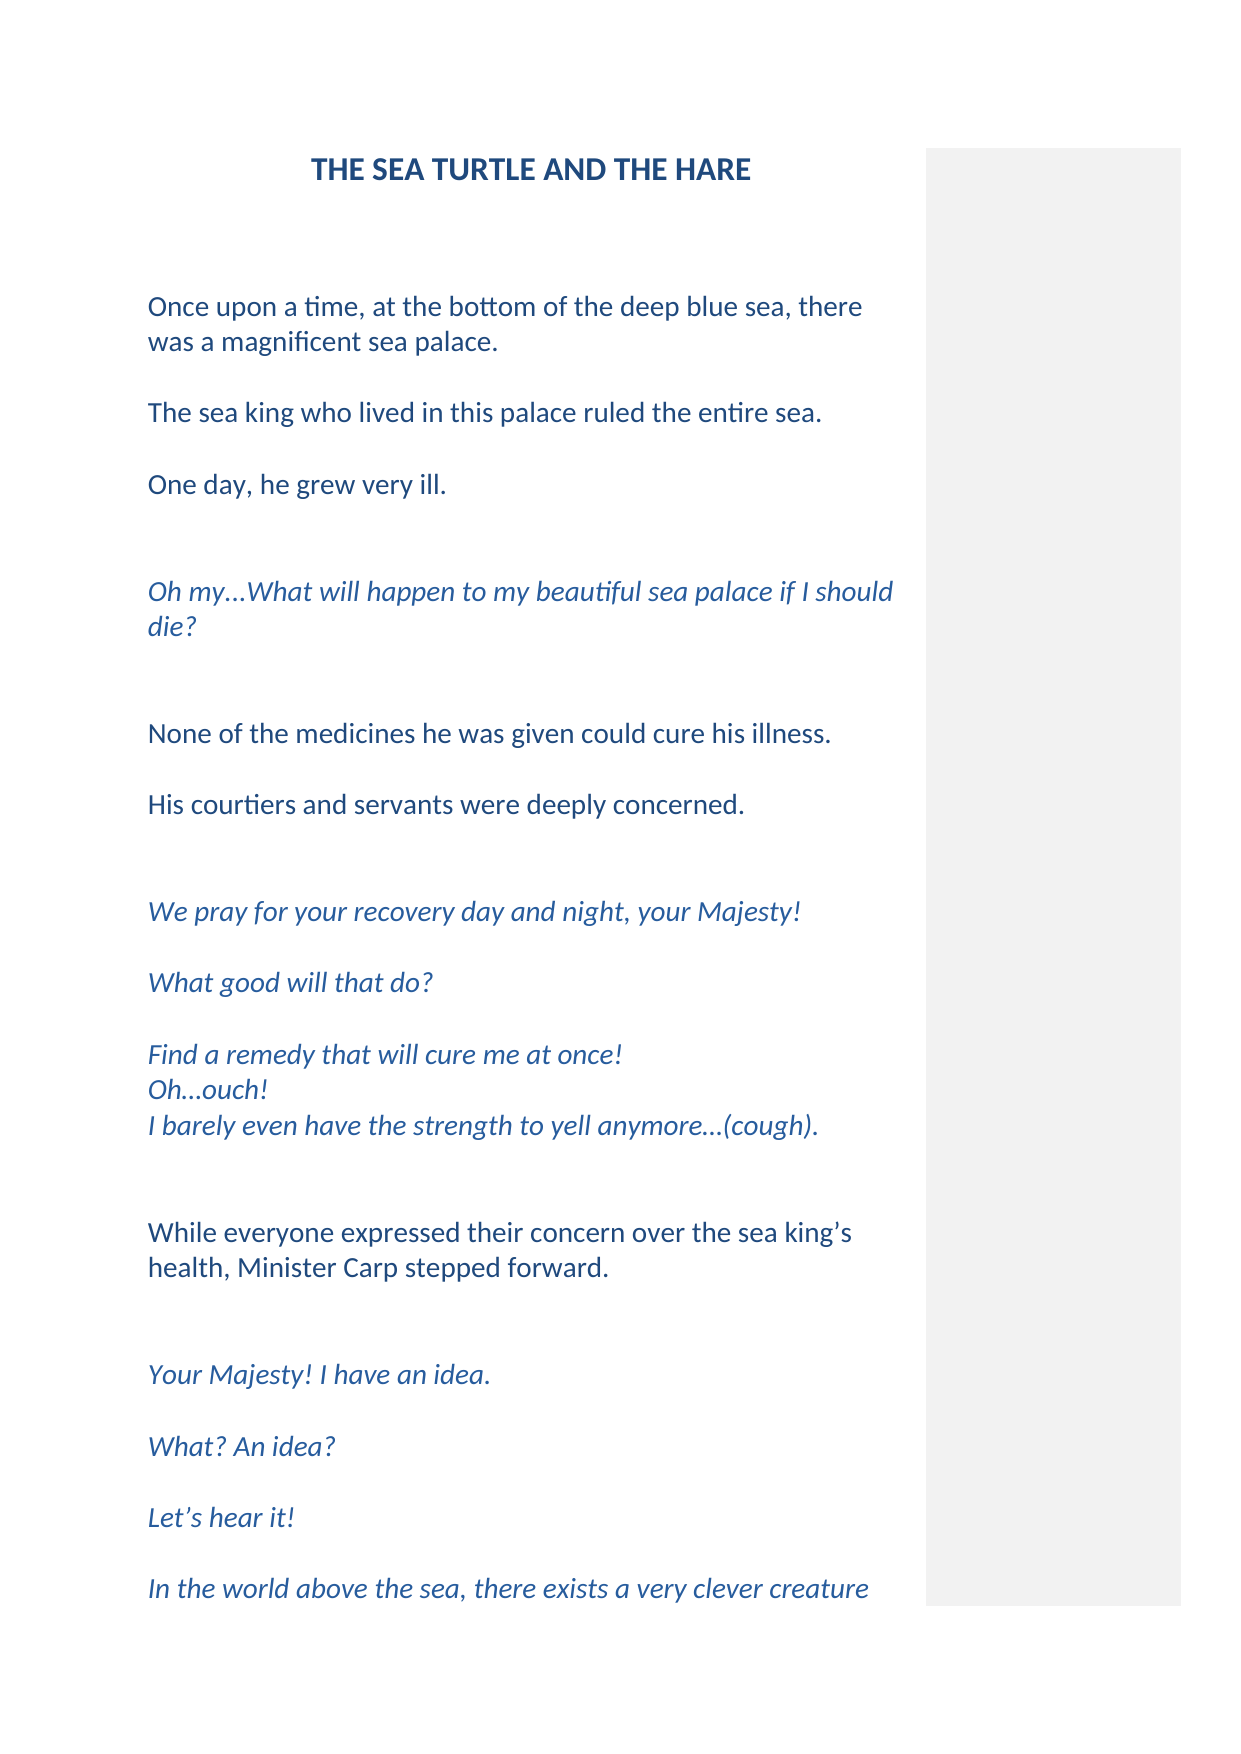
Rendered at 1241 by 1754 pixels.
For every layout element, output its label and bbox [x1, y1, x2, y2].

table_header [926, 148, 1181, 1606]
table_header [136, 148, 926, 1606]
